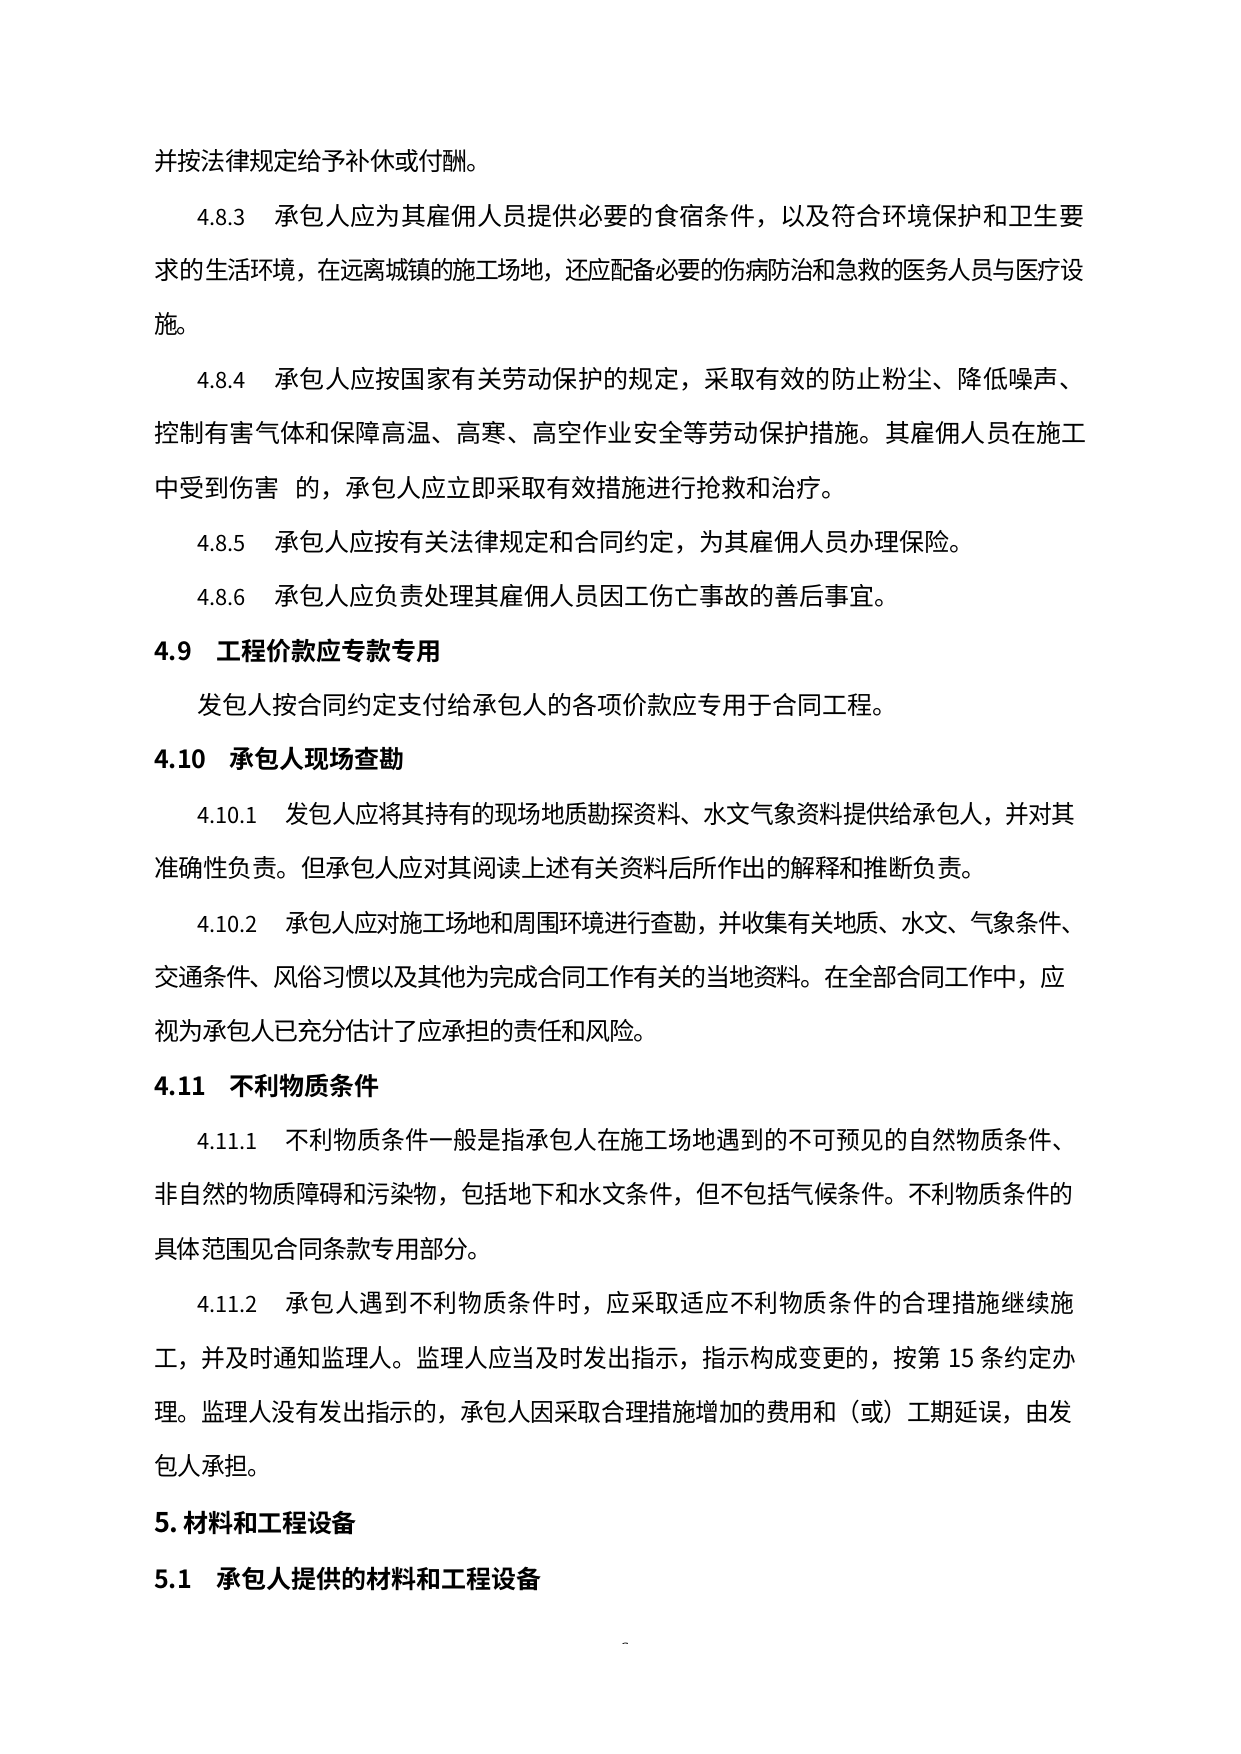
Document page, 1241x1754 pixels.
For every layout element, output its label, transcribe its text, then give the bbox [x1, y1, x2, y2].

list 发包人应将其持有的现场地质勘探资料、水文气象资料提供给承包人，并对其 准确性负责。但承包人应对其阅读上述有关资料后所作出的解释和推断负责。 [154, 794, 1076, 885]
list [154, 142, 1076, 178]
list 承包人遇到不利物质条件时，应采取适应不利物质条件的合理措施继续施工，并及时通知监理人。监理人应当及时发出指示，指示构成变更的，按第 15 条约定办理。监理人没有发出指示的，承包人因采取合理措施增加的费用和（或）工期延误，由发包人承担。 [154, 1284, 1076, 1483]
list 承包人应为其雇佣人员提供必要的食宿条件，以及符合环境保护和卫生要求的生活环境，在远离城镇的施工场地，还应配备必要的伤病防治和急救的医务人员与医疗设施。 [154, 196, 1087, 341]
list 承包人应按有关法律规定和合同约定，为其雇佣人员办理保险。 [198, 522, 1098, 559]
list 承包人现场查勘 [154, 740, 1098, 776]
list 承包人应对施工场地和周围环境进行查勘，并收集有关地质、水文、气象条件、交通条件、风俗习惯以及其他为完成合同工作有关的当地资料。在全部合同工作中，应视为承包人已充分估计了应承担的责任和风险。 [154, 903, 1087, 1048]
list 承包人提供的材料和工程设备 [154, 1560, 1098, 1596]
list 不利物质条件 [154, 1066, 1098, 1102]
list 工程价款应专款专用 [154, 631, 1098, 667]
list 承包人应负责处理其雇佣人员因工伤亡事故的善后事宜。 [198, 577, 1098, 613]
text 发包人按合同约定支付给承包人的各项价款应专用于合同工程。 [198, 686, 1098, 722]
list 不利物质条件一般是指承包人在施工场地遇到的不可预见的自然物质条件、非自然的物质障碍和污染物，包括地下和水文条件，但不包括气候条件。不利物质条件的具体范围见合同条款专用部分。 [154, 1121, 1076, 1266]
list 承包人应按国家有关劳动保护的规定，采取有效的防止粉尘、降低噪声、控制有害气体和保障高温、高寒、高空作业安全等劳动保护措施。其雇佣人员在施工中受到伤害 的，承包人应立即采取有效措施进行抢救和治疗。 [154, 359, 1087, 504]
list 材料和工程设备 [154, 1501, 1098, 1540]
